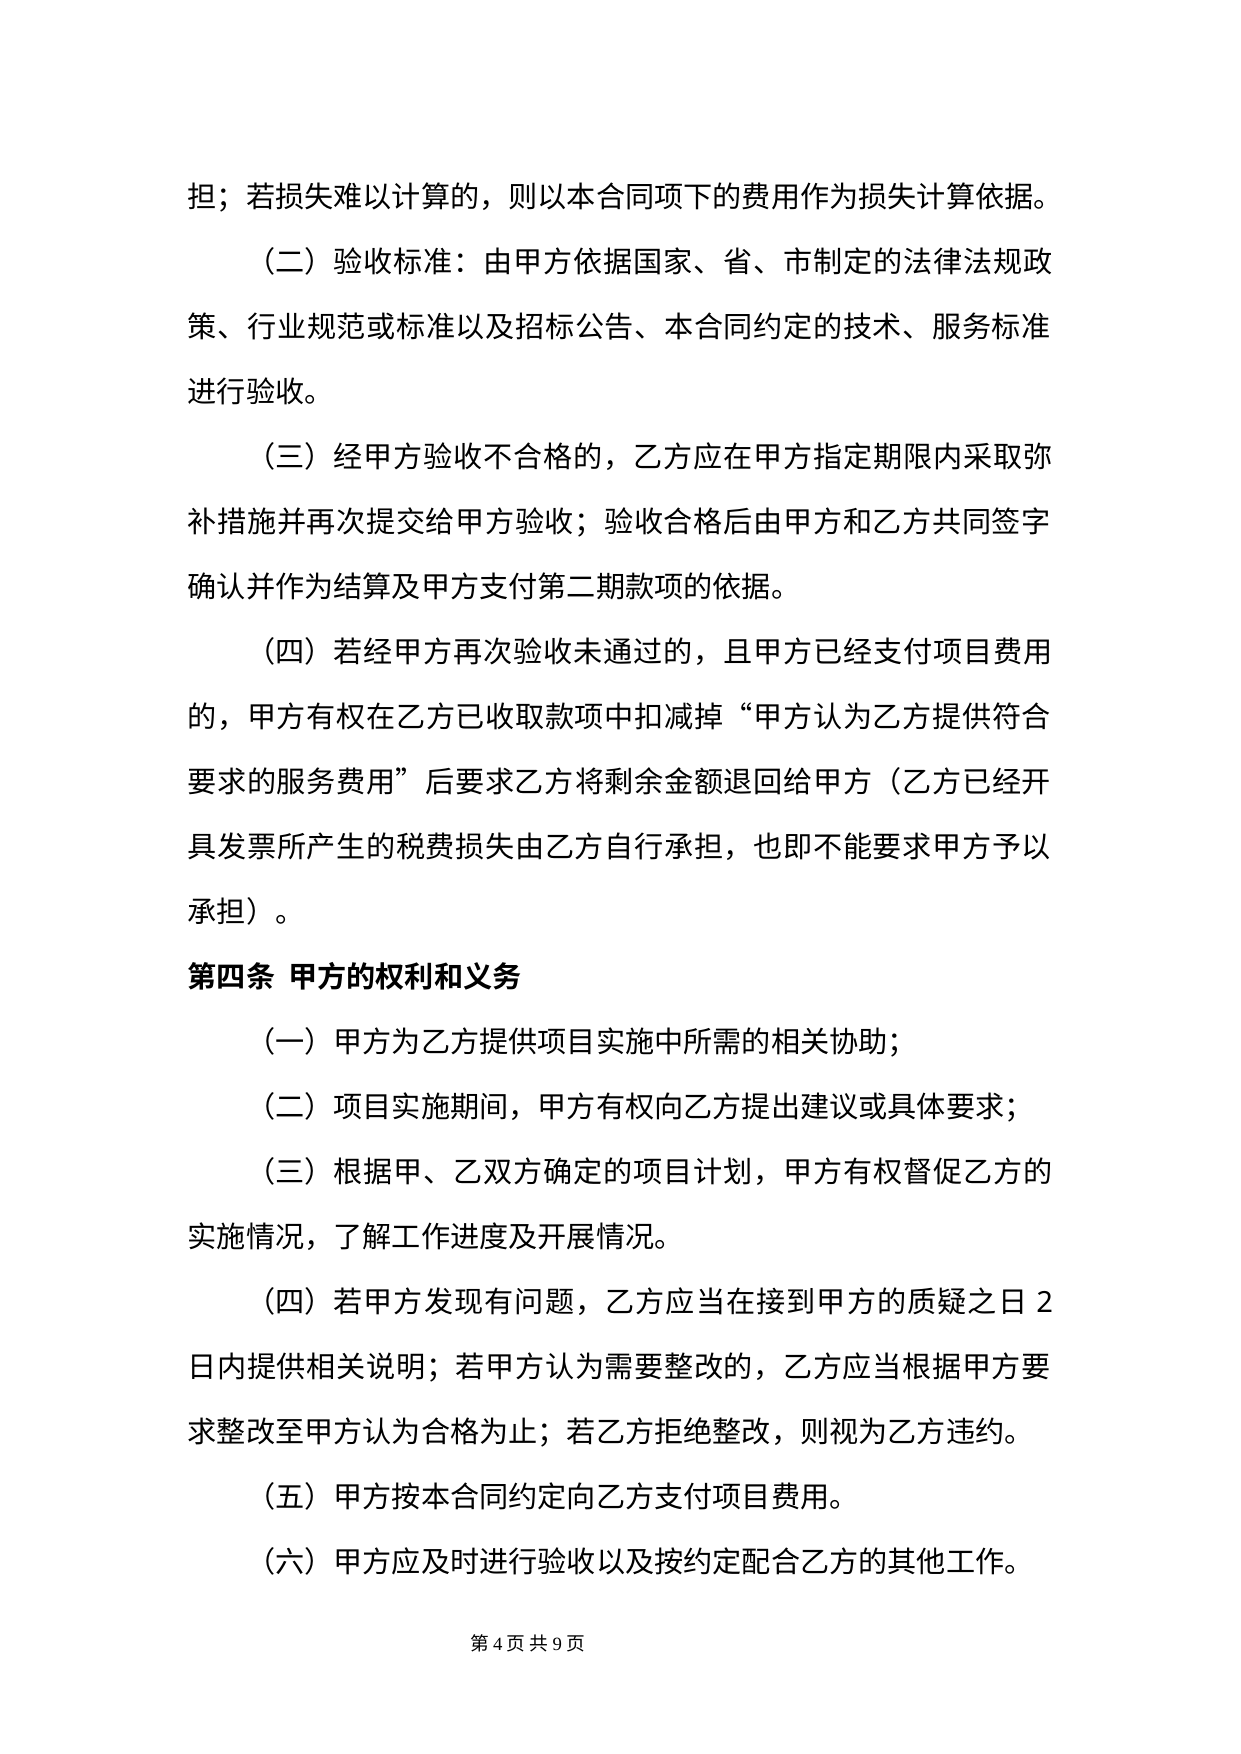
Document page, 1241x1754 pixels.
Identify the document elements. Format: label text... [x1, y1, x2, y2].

list 甲方应及时进行验收以及按约定配合乙方的其他工作。 [187, 1527, 1053, 1592]
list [187, 162, 1053, 227]
text 第四条 甲方的权利和义务 [187, 942, 1053, 1007]
list 若经甲方再次验收未通过的，且甲方已经支付项目费用的，甲方有权在乙方已收取款项中扣减掉“甲方认为乙方提供符合要求的服务费用”后要求乙方将剩余金额退回给甲方（乙方已经开具发票所产生的税费损失由乙方自行承担，也即不能要求甲方予以承担）。 [187, 617, 1053, 942]
list 根据甲、乙双方确定的项目计划，甲方有权督促乙方的实施情况，了解工作进度及开展情况。 [187, 1137, 1053, 1267]
list 甲方为乙方提供项目实施中所需的相关协助； [187, 1007, 1053, 1072]
list 经甲方验收不合格的，乙方应在甲方指定期限内采取弥补措施并再次提交给甲方验收；验收合格后由甲方和乙方共同签字确认并作为结算及甲方支付第二期款项的依据。 [187, 422, 1053, 617]
list 项目实施期间，甲方有权向乙方提出建议或具体要求； [187, 1072, 1053, 1137]
list 验收标准：由甲方依据国家、省、市制定的法律法规政策、行业规范或标准以及招标公告、本合同约定的技术、服务标准进行验收。 [187, 227, 1053, 422]
list 甲方按本合同约定向乙方支付项目费用。 [187, 1462, 1053, 1527]
list 若甲方发现有问题，乙方应当在接到甲方的质疑之日2日内提供相关说明；若甲方认为需要整改的，乙方应当根据甲方要求整改至甲方认为合格为止；若乙方拒绝整改，则视为乙方违约。 [187, 1267, 1053, 1462]
